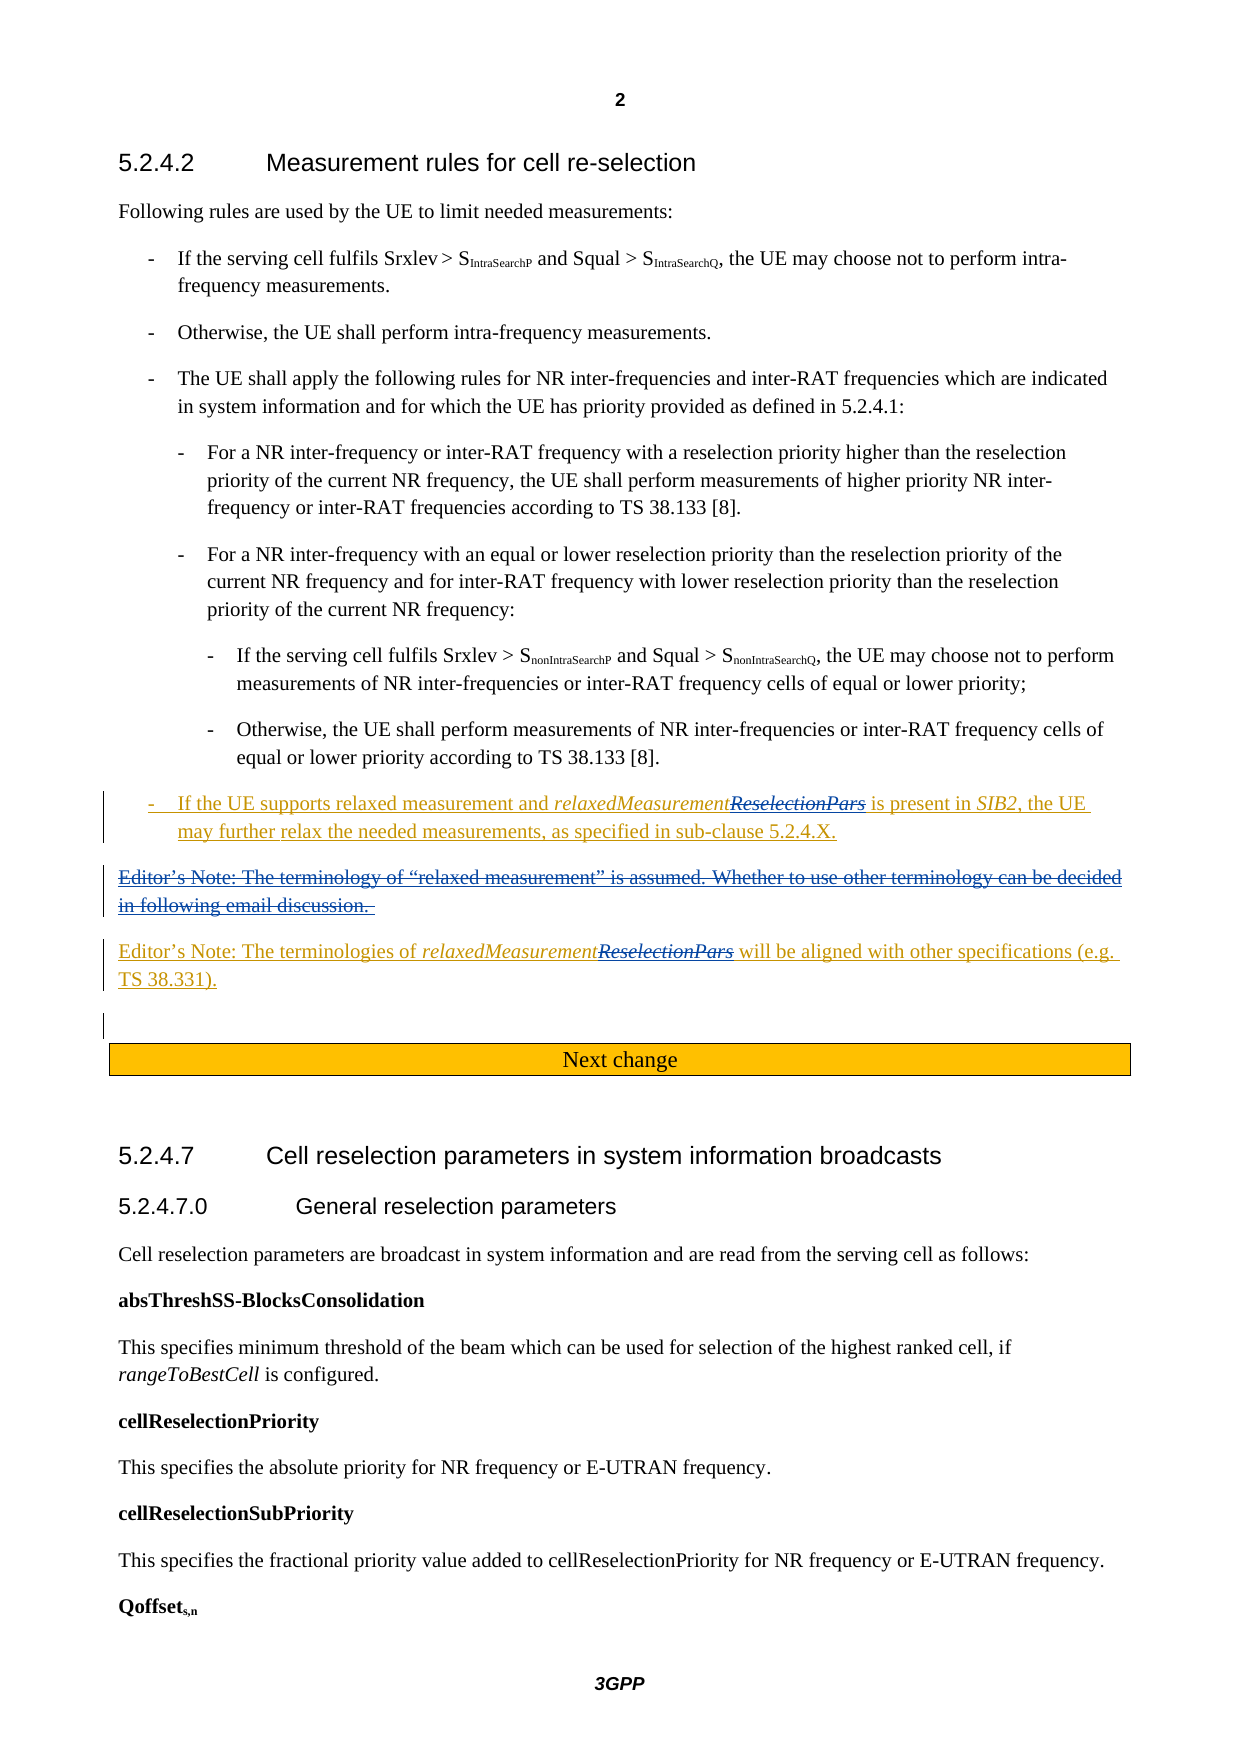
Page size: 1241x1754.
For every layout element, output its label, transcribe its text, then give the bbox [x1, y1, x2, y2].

text This specifies minimum threshold of the beam which can be used for selection of the highest ranked cell, if rangeToBestCell is configured. [118, 1334, 1122, 1386]
text Qoffsets,n [118, 1594, 1122, 1618]
text This specifies the absolute priority for NR frequency or E-UTRAN frequency. [118, 1455, 1122, 1479]
text - If the serving cell fulfils Srxlev > SnonIntraSearchP and Squal > SnonIntraSearchQ, the UE may choose not to perform measurements of NR inter-frequencies or inter-RAT frequency cells of equal or lower priority; [207, 643, 1122, 695]
text Following rules are used by the UE to limit needed measurements: [118, 199, 1122, 223]
text Next change [110, 1044, 1130, 1075]
text cellReselectionPriority [118, 1408, 1122, 1433]
text - Otherwise, the UE shall perform measurements of NR inter-frequencies or inter-RAT frequency cells of equal or lower priority according to TS 38.133 [8]. [207, 717, 1122, 769]
text - For a NR inter-frequency with an equal or lower reselection priority than the reselection priority of the current NR frequency and for inter-RAT frequency with lower reselection priority than the reselection priority of the current NR frequency: [177, 542, 1122, 621]
text absThreshSS-BlocksConsolidation [118, 1288, 1122, 1312]
text Cell reselection parameters are broadcast in system information and are read from the serving cell as follows: [118, 1242, 1122, 1266]
subtitle 5.2.4.7 Cell reselection parameters in system information broadcasts [118, 1141, 1122, 1170]
text - If the serving cell fulfils Srxlev > SIntraSearchP and Squal > SIntraSearchQ, the UE may choose not to perform intra-frequency measurements. [148, 246, 1122, 297]
text - Otherwise, the UE shall perform intra-frequency measurements. [148, 320, 1122, 344]
text - The UE shall apply the following rules for NR inter-frequencies and inter-RAT frequencies which are indicated in system information and for which the UE has priority provided as defined in 5.2.4.1: [148, 366, 1122, 418]
subtitle 5.2.4.7.0 General reselection parameters [118, 1193, 1122, 1219]
text - For a NR inter-frequency or inter-RAT frequency with a reselection priority higher than the reselection priority of the current NR frequency, the UE shall perform measurements of higher priority NR inter-frequency or inter-RAT frequencies according to TS 38.133 [8]. [177, 440, 1122, 519]
subtitle 5.2.4.2 Measurement rules for cell re-selection [118, 148, 1122, 176]
text cellReselectionSubPriority [118, 1501, 1122, 1525]
text This specifies the fractional priority value added to cellReselectionPriority for NR frequency or E-UTRAN frequency. [118, 1548, 1122, 1572]
